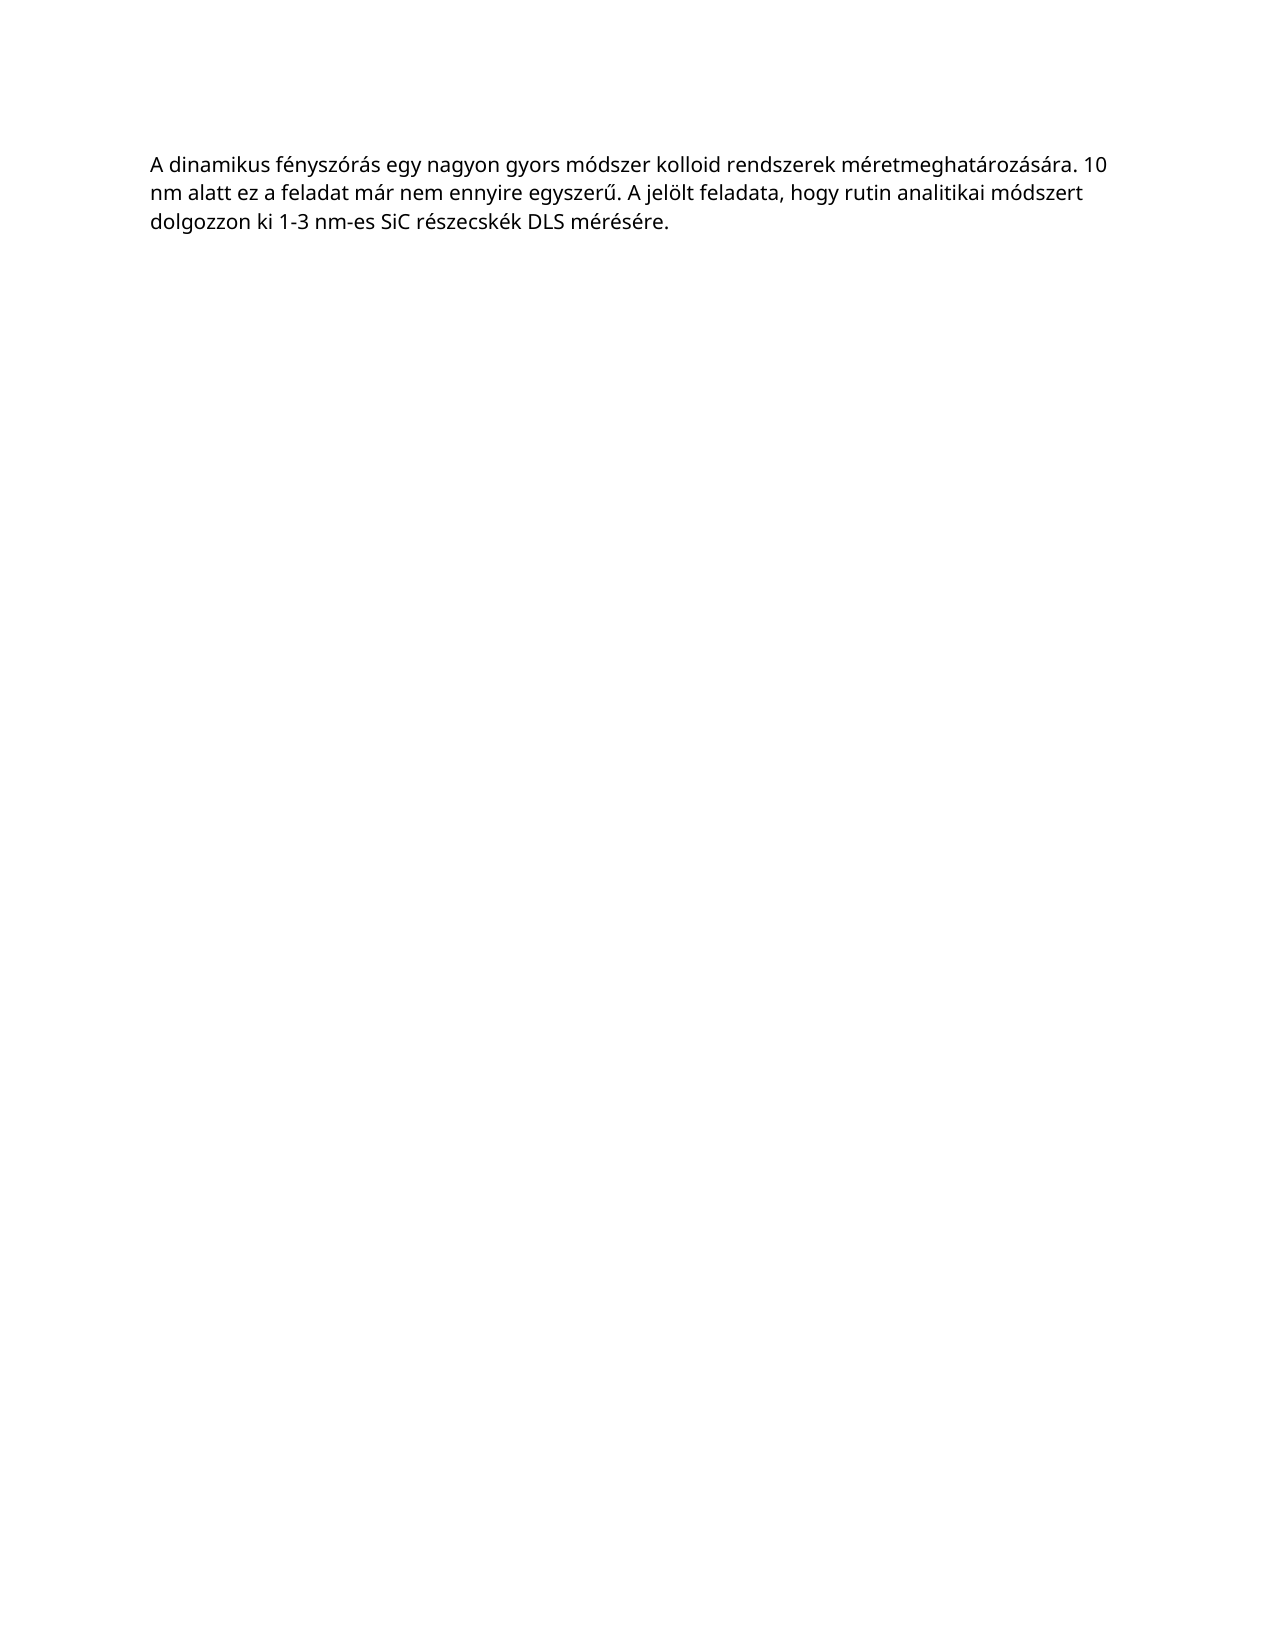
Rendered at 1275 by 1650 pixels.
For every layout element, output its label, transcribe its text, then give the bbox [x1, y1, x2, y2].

text A dinamikus fényszórás egy nagyon gyors módszer kolloid rendszerek méretmeghatározására. 10 nm alatt ez a feladat már nem ennyire egyszerű. A jelölt feladata, hogy rutin analitikai módszert dolgozzon ki 1-3 nm-es SiC részecskék DLS mérésére. [150, 150, 1125, 235]
